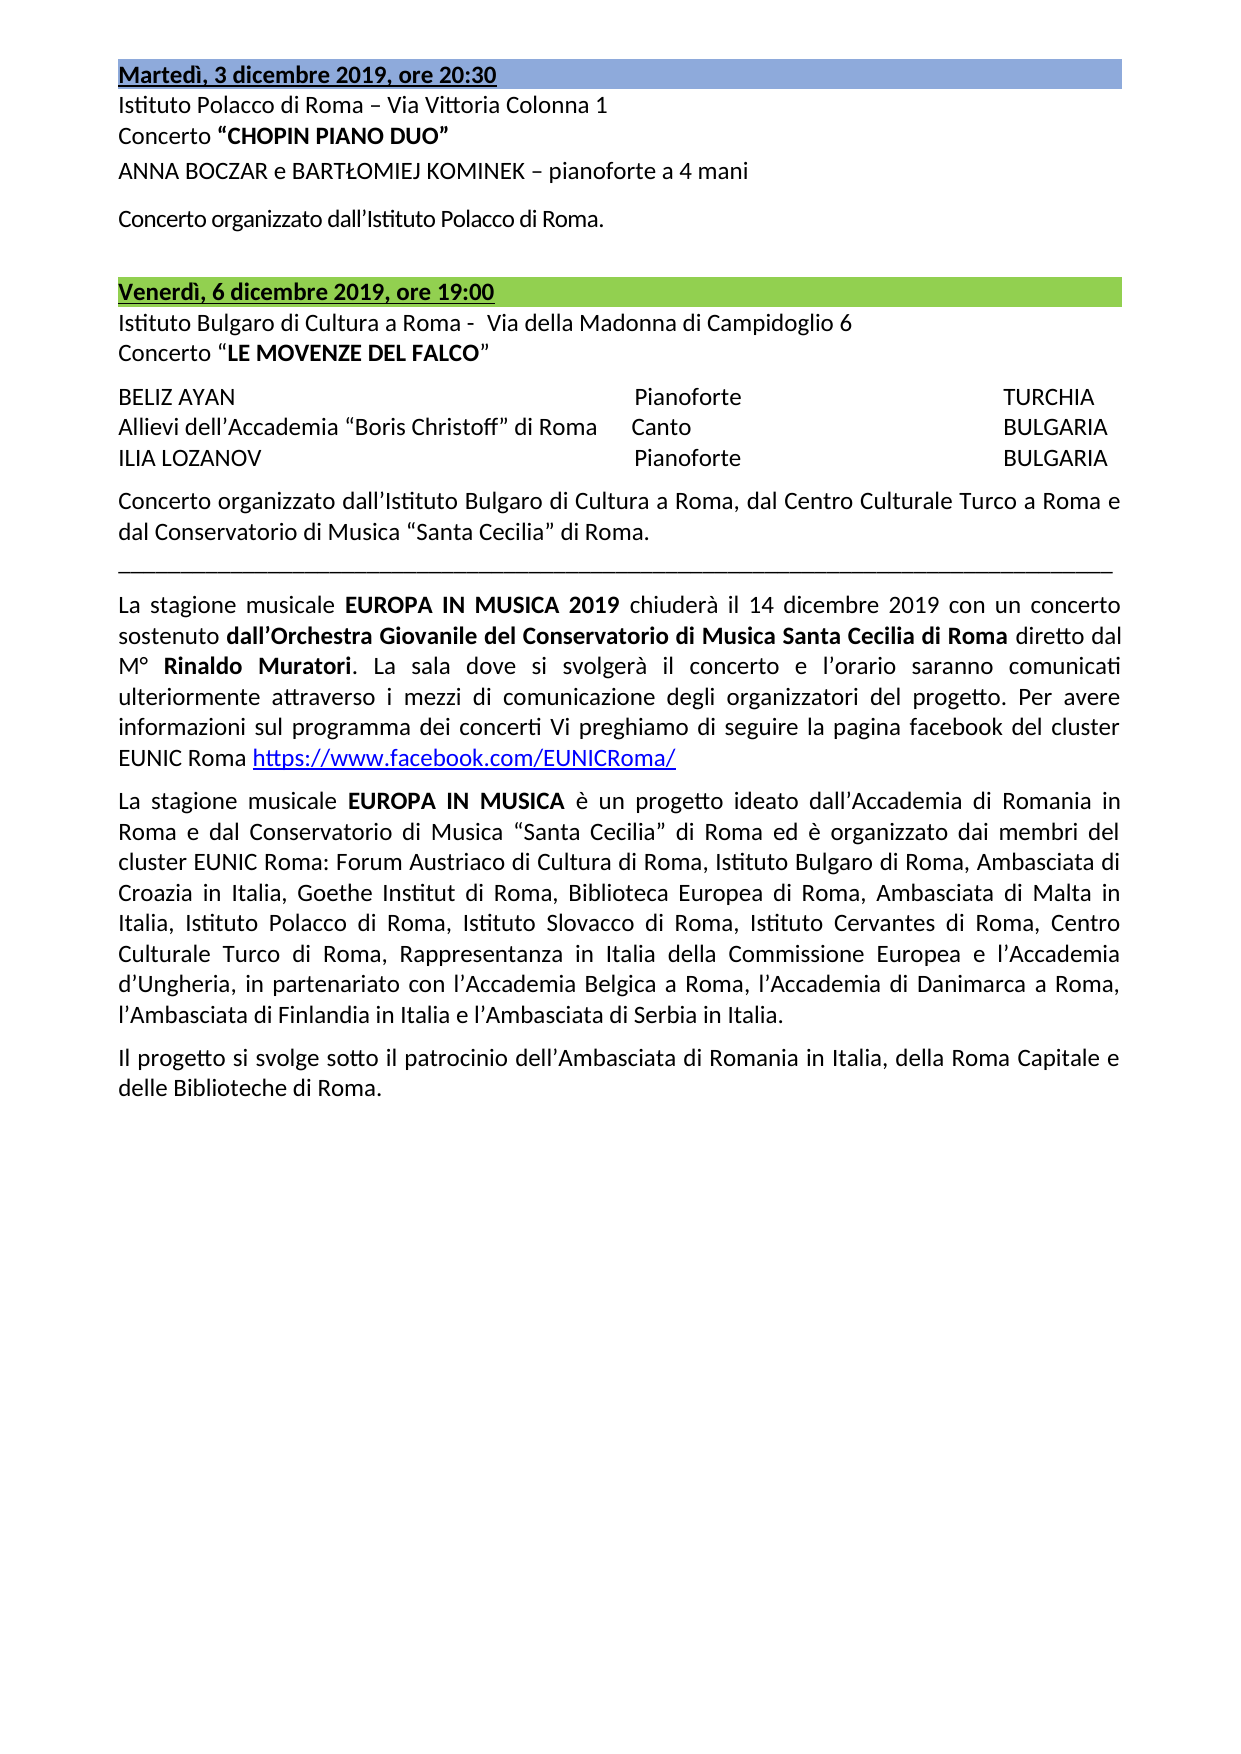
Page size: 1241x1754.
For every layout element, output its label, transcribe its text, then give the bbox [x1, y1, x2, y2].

text Martedì, 3 dicembre 2019, ore 20:30 [118, 59, 1122, 89]
text La stagione musicale EUROPA IN MUSICA è un progetto ideato dall’Accademia di Romania in Roma e dal Conservatorio di Musica “Santa Cecilia” di Roma ed è organizzato dai membri del cluster EUNIC Roma: Forum Austriaco di Cultura di Roma, Istituto Bulgaro di Roma, Ambasciata di Croazia in Italia, Goethe Institut di Roma, Biblioteca Europea di Roma, Ambasciata di Malta in Italia, Istituto Polacco di Roma, Istituto Slovacco di Roma, Istituto Cervantes di Roma, Centro Culturale Turco di Roma, Rappresentanza in Italia della Commissione Europea e l’Accademia d’Ungheria, in partenariato con l’Accademia Belgica a Roma, l’Accademia di Danimarca a Roma, l’Ambasciata di Finlandia in Italia e l’Ambasciata di Serbia in Italia. [118, 785, 1122, 1029]
text Concerto “LE MOVENZE DEL FALCO” [118, 338, 1122, 368]
text BELIZ AYAN Pianoforte TURCHIA [118, 381, 1122, 411]
text ANNA BOCZAR e BARTŁOMIEJ KOMINEK – pianoforte a 4 mani [118, 155, 1122, 186]
text Il progetto si svolge sotto il patrocinio dell’Ambasciata di Romania in Italia, della Roma Capitale e delle Biblioteche di Roma. [118, 1042, 1122, 1103]
text Allievi dell’Accademia “Boris Christoff” di Roma Canto BULGARIA [118, 411, 1122, 442]
text Venerdì, 6 dicembre 2019, ore 19:00 [118, 277, 1122, 307]
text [118, 203, 1122, 233]
text Istituto Polacco di Roma – Via Vittoria Colonna 1 [118, 89, 1122, 120]
text Concerto organizzato dall’Istituto Bulgaro di Cultura a Roma, dal Centro Culturale Turco a Roma e dal Conservatorio di Musica “Santa Cecilia” di Roma. [118, 485, 1122, 546]
text Concerto “CHOPIN PIANO DUO” [118, 120, 1122, 151]
text La stagione musicale EUROPA IN MUSICA 2019 chiuderà il 14 dicembre 2019 con un concerto sostenuto dall’Orchestra Giovanile del Conservatorio di Musica Santa Cecilia di Roma diretto dal M° Rinaldo Muratori. La sala dove si svolgerà il concerto e l’orario saranno comunicati ulteriormente attraverso i mezzi di comunicazione degli organizzatori del progetto. Per avere informazioni sul programma dei concerti Vi preghiamo di seguire la pagina facebook del cluster EUNIC Roma https://www.facebook.com/EUNICRoma/ [118, 589, 1122, 772]
text ________________________________________________________________________________ [118, 546, 1122, 577]
text Istituto Bulgaro di Cultura a Roma - Via della Madonna di Campidoglio 6 [118, 307, 1122, 338]
text ILIA LOZANOV Pianoforte BULGARIA [118, 442, 1122, 472]
